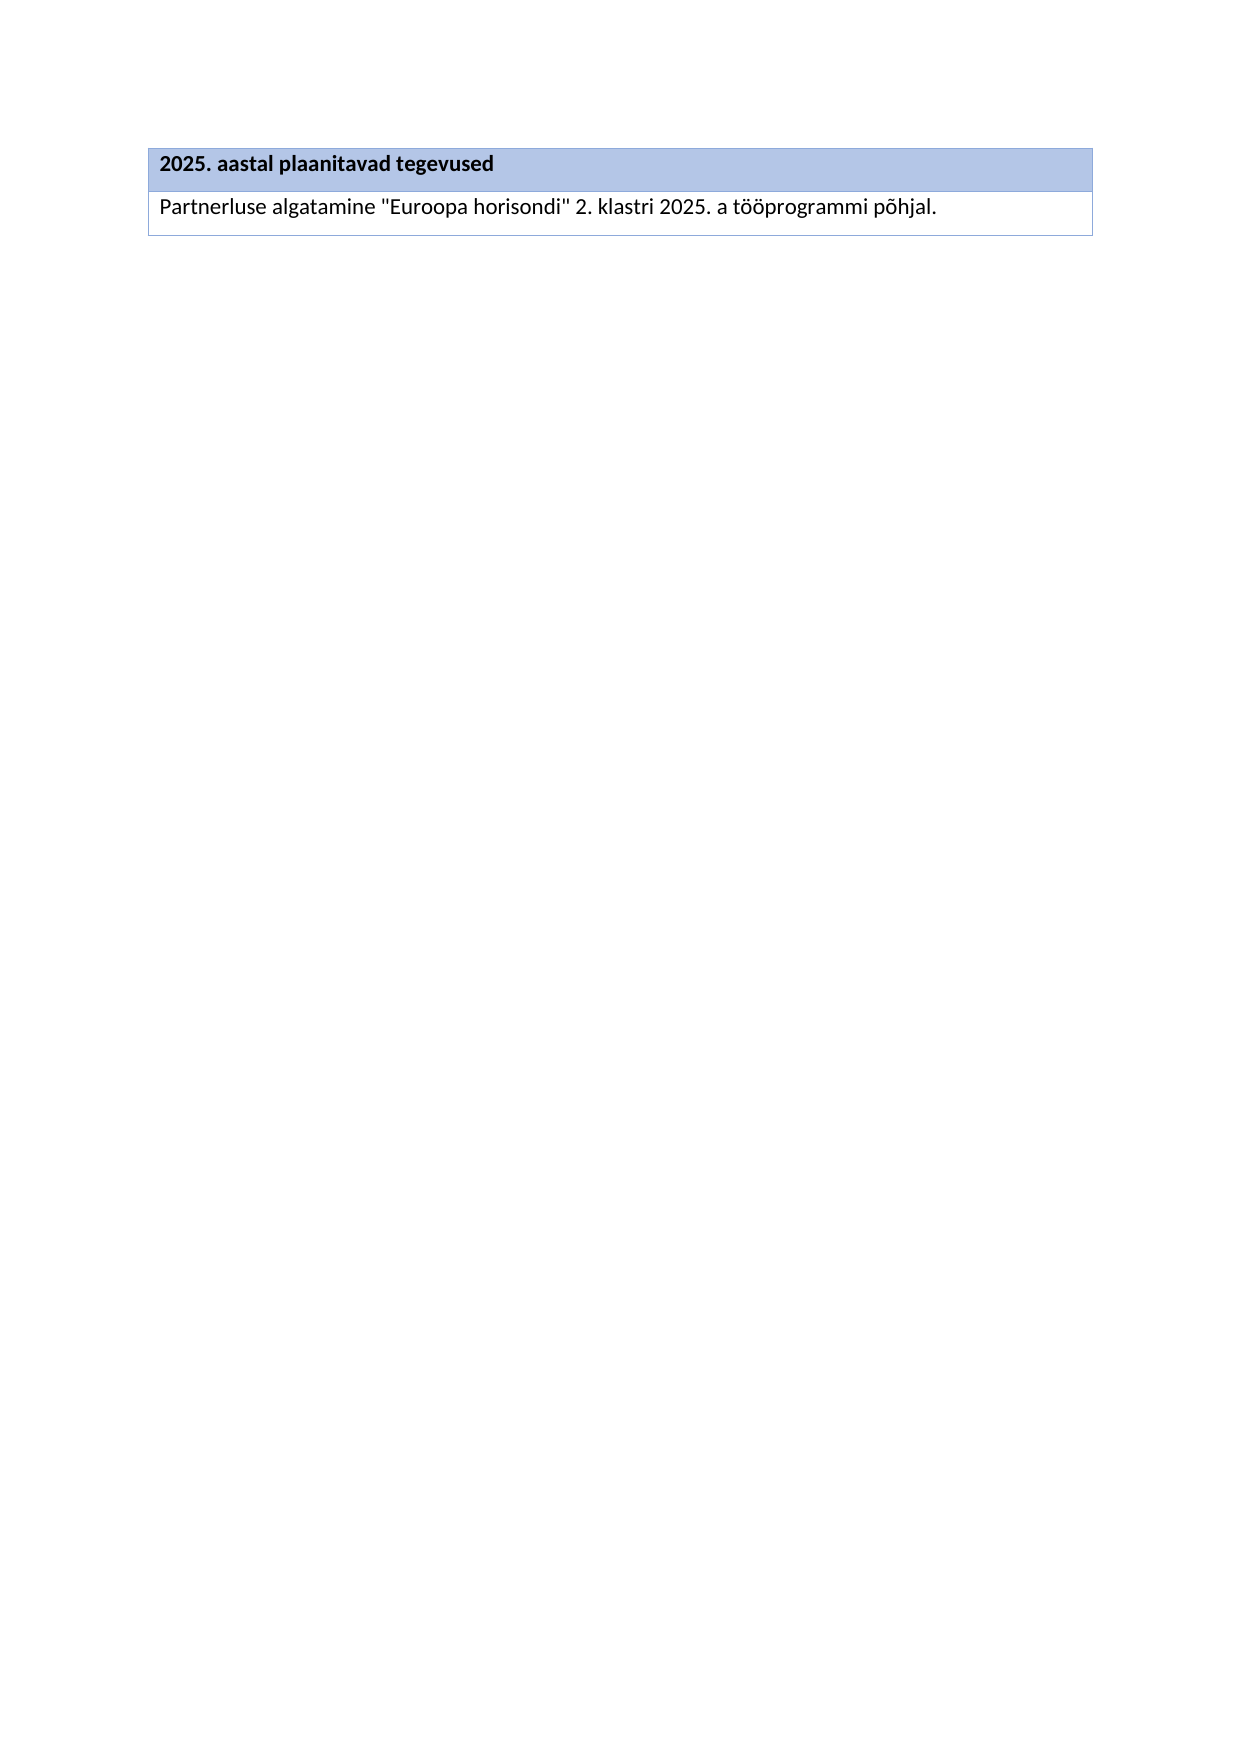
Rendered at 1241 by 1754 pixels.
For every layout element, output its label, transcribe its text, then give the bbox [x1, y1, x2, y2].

table_cell Partnerluse algatamine "Euroopa horisondi" 2. klastri 2025. a tööprogrammi põhjal. [149, 192, 1092, 235]
table_cell 2025. aastal plaanitavad tegevused [149, 149, 1092, 191]
